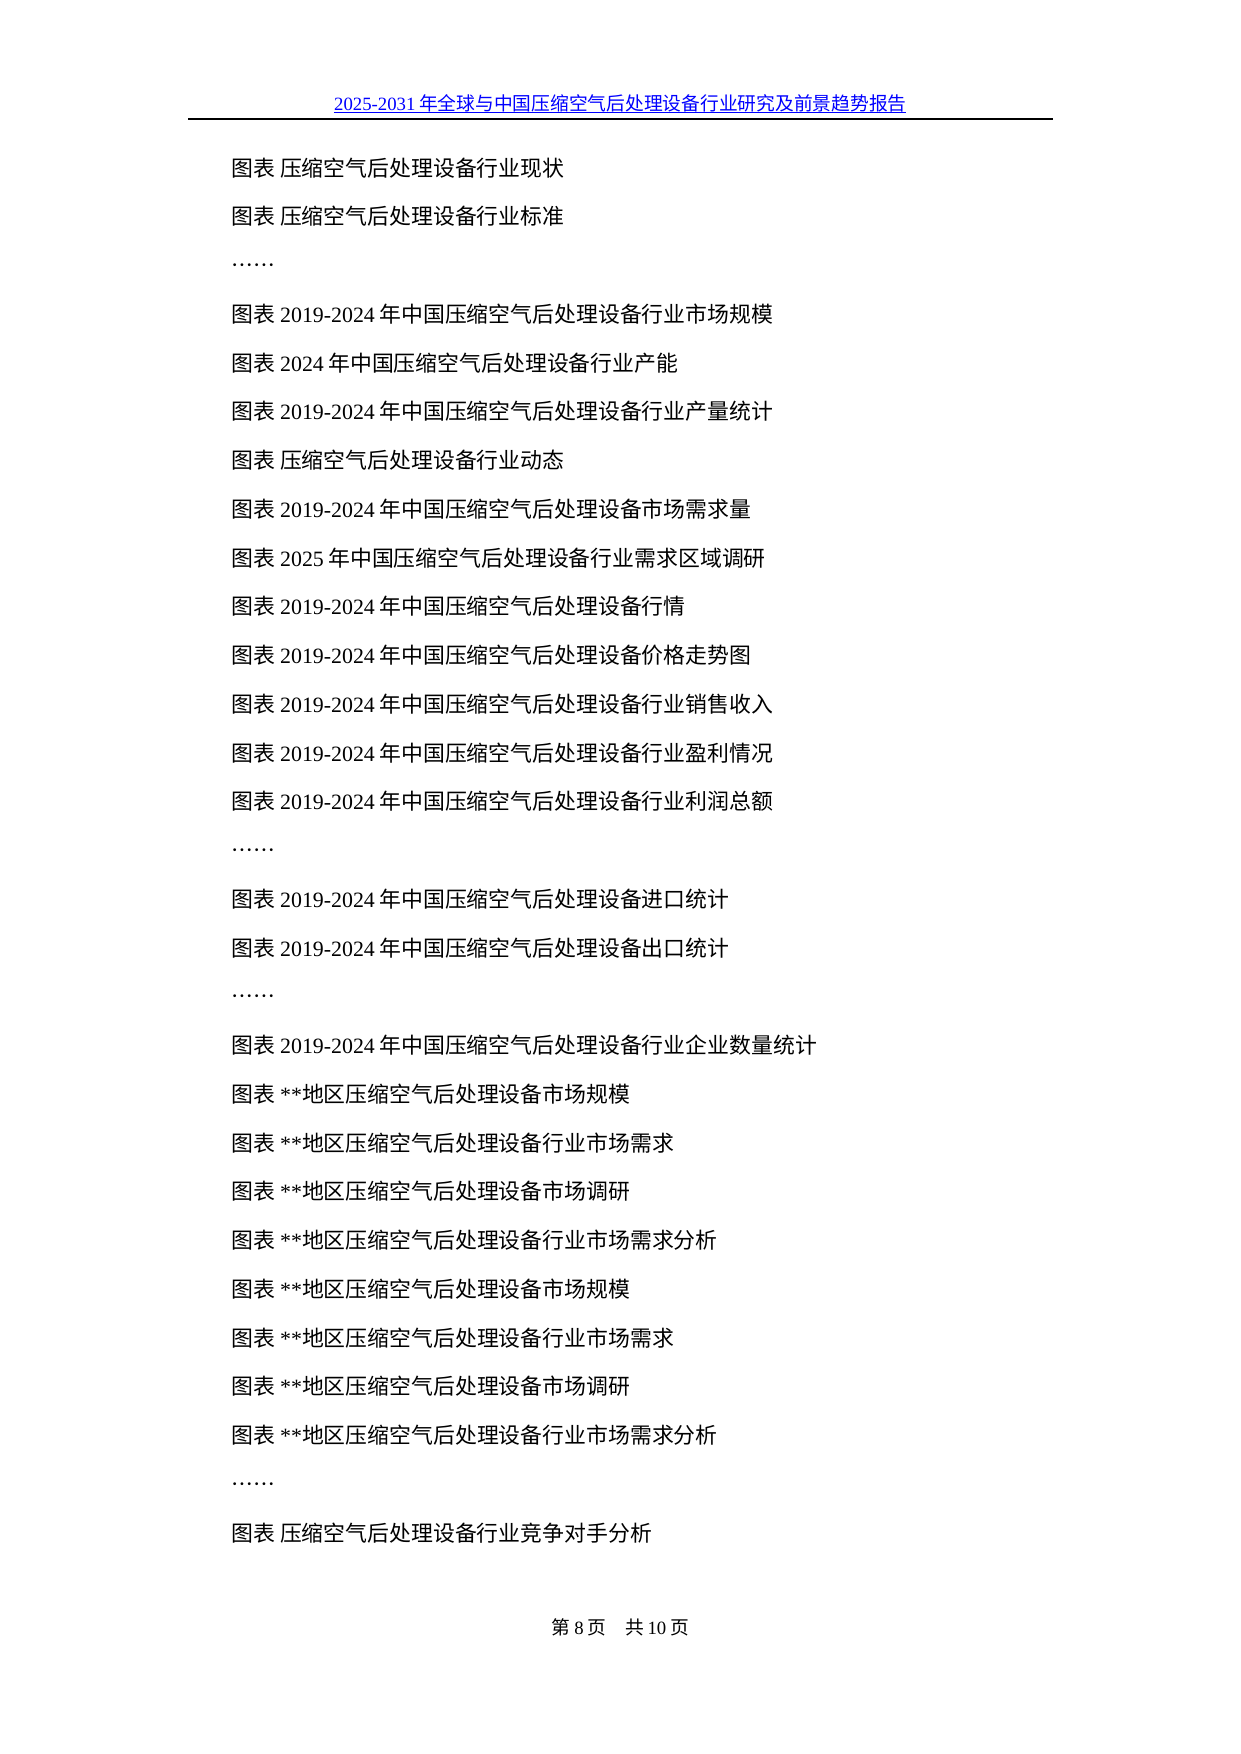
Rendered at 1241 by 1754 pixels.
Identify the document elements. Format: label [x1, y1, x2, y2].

text [187, 150, 1053, 1548]
